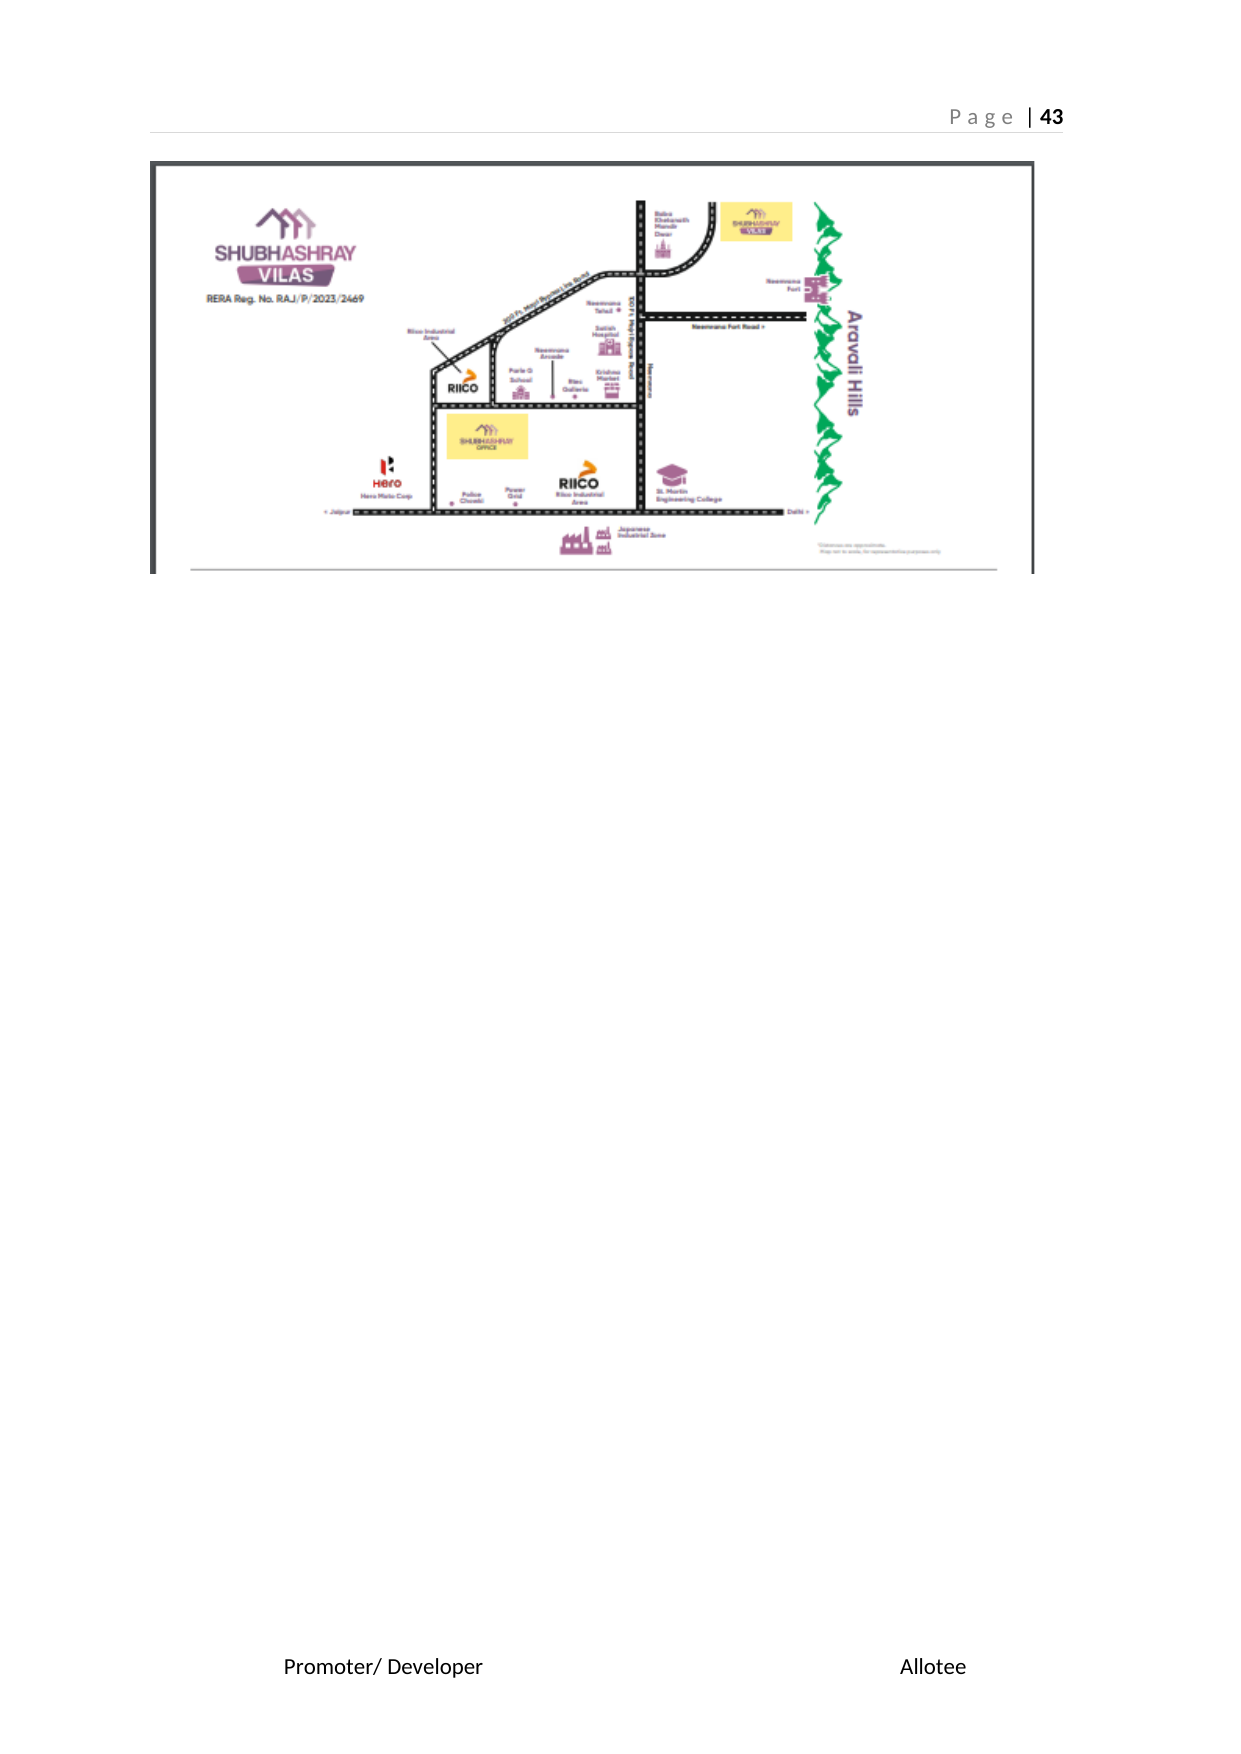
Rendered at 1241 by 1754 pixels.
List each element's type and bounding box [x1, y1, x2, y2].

picture [150, 161, 1035, 574]
